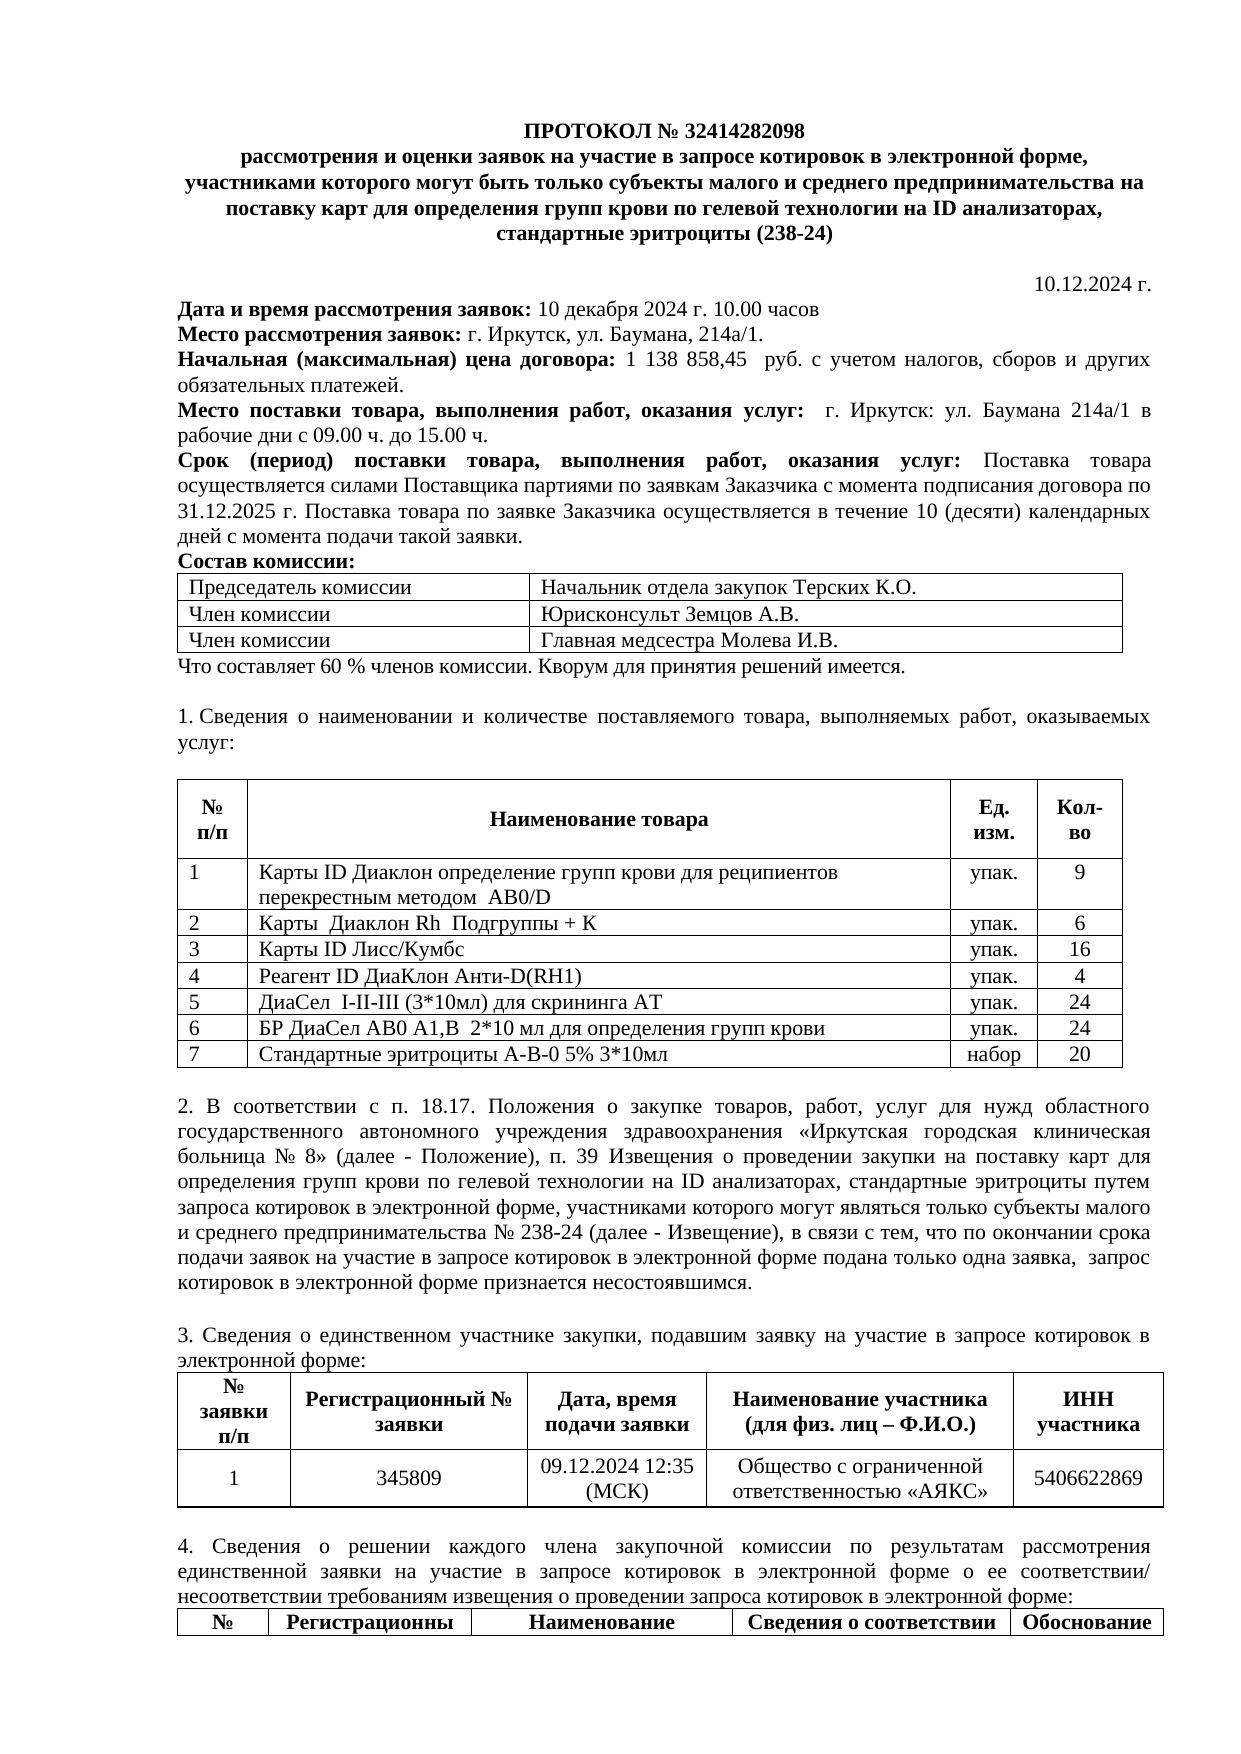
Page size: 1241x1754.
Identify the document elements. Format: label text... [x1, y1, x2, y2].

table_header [733, 1609, 1010, 1634]
table_header Наименование участника (для физ. лиц – Ф.И.О.) [707, 1373, 1013, 1449]
text Дата и время рассмотрения заявок: 10 декабря 2024 г. 10.00 часов [177, 296, 1152, 321]
text Начальная (максимальная) цена договора: 1 138 858,45 руб. с учетом налогов, сборов и других обязательных платежей. [177, 346, 1152, 397]
text ПРОТОКОЛ № 32414282098 [177, 118, 1152, 143]
table_header Наименование товара [248, 780, 950, 858]
table_cell 345809 [291, 1450, 527, 1506]
table_cell упак. [951, 910, 1037, 935]
table_cell набор [951, 1041, 1037, 1067]
table_cell упак. [951, 1015, 1037, 1040]
text Место рассмотрения заявок: г. Иркутск, ул. Баумана, 214а/1. [177, 321, 1152, 346]
table_header Начальник отдела закупок Терских К.О. [530, 574, 1122, 599]
table_cell упак. [951, 989, 1037, 1014]
table_cell Карты Диаклон Rh Подгруппы + К [248, 910, 950, 935]
table_cell 1 [178, 1450, 290, 1506]
table_cell 20 [1038, 1041, 1122, 1067]
table_cell Карты ID Лисс/Кумбс [248, 936, 950, 962]
table_cell Член комиссии [178, 601, 529, 626]
table_cell 5 [178, 989, 247, 1014]
table_cell 24 [1038, 989, 1122, 1014]
table_cell 6 [178, 1015, 247, 1040]
table_cell упак. [951, 963, 1037, 988]
table_cell 16 [1038, 936, 1122, 962]
text 10.12.2024 г. [177, 271, 1152, 296]
table_cell 1 [178, 859, 247, 909]
table_cell 5406622869 [1014, 1450, 1163, 1506]
table_cell 09.12.2024 12:35 (МСК) [528, 1450, 706, 1506]
text Состав комиссии: [177, 548, 1152, 573]
table_cell Карты ID Диаклон определение групп крови для реципиентов перекрестным методом AB0/D [248, 859, 950, 909]
table_cell Реагент ID ДиаКлон Анти-D(RH1) [248, 963, 950, 988]
table_cell 2 [178, 910, 247, 935]
table_header № заявки п/п [178, 1609, 268, 1634]
text 2. В соответствии с п. 18.17. Положения о закупке товаров, работ, услуг для нужд областного государственного автономного учреждения здравоохранения «Иркутская городская клиническая больница № 8» (далее - Положение), п. 39 Извещения о проведении закупки на поставку карт для определения групп крови по гелевой технологии на ID анализаторах, стандартные эритроциты путем запроса котировок в электронной форме, участниками которого могут являться только субъекты малого и среднего предпринимательства № 238-24 (далее - Извещение), в связи с тем, что по окончании срока подачи заявок на участие в запросе котировок в электронной форме подана только одна заявка, запрос котировок в электронной форме признается несостоявшимся. [177, 1093, 1152, 1294]
table_header Регистрационный № заявки [291, 1373, 527, 1449]
table_cell 6 [1038, 910, 1122, 935]
table_cell ДиаСел I-II-III (3*10мл) для скрининга АТ [248, 989, 950, 1014]
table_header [1011, 1609, 1163, 1634]
table_cell Юрисконсульт Земцов А.В. [530, 601, 1122, 626]
text Место поставки товара, выполнения работ, оказания услуг: г. Иркутск: ул. Баумана 214а/1 в рабочие дни с 09.00 ч. до 15.00 ч. [177, 397, 1152, 447]
table_header Дата, время подачи заявки [528, 1373, 706, 1449]
table_cell 4 [178, 963, 247, 988]
table_cell БР ДиаСел AB0 A1,B 2*10 мл для определения групп крови [248, 1015, 950, 1040]
table_cell Член комиссии [178, 627, 529, 652]
table_cell 24 [1038, 1015, 1122, 1040]
table_header Кол-во [1038, 780, 1122, 858]
table_cell Главная медсестра Молева И.В. [530, 627, 1122, 652]
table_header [269, 1609, 471, 1634]
table_header ИНН участника [1014, 1373, 1163, 1449]
table_cell 9 [1038, 859, 1122, 909]
text 3. Сведения о единственном участнике закупки, подавшим заявку на участие в запросе котировок в электронной форме: [177, 1322, 1152, 1372]
text Срок (период) поставки товара, выполнения работ, оказания услуг: Поставка товара осуществляется силами Поставщика партиями по заявкам Заказчика с момента подписания договора по 31.12.2025 г. Поставка товара по заявке Заказчика осуществляется в течение 10 (десяти) календарных дней с момента подачи такой заявки. [177, 447, 1152, 548]
table_header № п/п [178, 780, 247, 858]
table_cell упак. [951, 936, 1037, 962]
table_cell Общество с ограниченной ответственностью «АЯКС» [707, 1450, 1013, 1506]
text Что составляет 60 % членов комиссии. Кворум для принятия решений имеется. [177, 653, 1152, 678]
list Сведения о наименовании и количестве поставляемого товара, выполняемых работ, оказываемых услуг: [177, 703, 1152, 754]
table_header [472, 1609, 732, 1634]
text рассмотрения и оценки заявок на участие в запросе котировок в электронной форме, участниками которого могут быть только субъекты малого и среднего предпринимательства на поставку карт для определения групп крови по гелевой технологии на ID анализаторах, стандартные эритроциты (238-24) [177, 143, 1152, 246]
text 4. Сведения о решении каждого члена закупочной комиссии по результатам рассмотрения единственной заявки на участие в запросе котировок в электронной форме о ее соответствии/ несоответствии требованиям извещения о проведении запроса котировок в электронной форме: [177, 1533, 1152, 1608]
table_header № заявки п/п [178, 1373, 290, 1449]
table_cell Стандартные эритроциты A-B-0 5% 3*10мл [248, 1041, 950, 1067]
table_cell 7 [178, 1041, 247, 1067]
table_header Ед. изм. [951, 780, 1037, 858]
table_cell 4 [1038, 963, 1122, 988]
table_cell упак. [951, 859, 1037, 909]
table_cell 3 [178, 936, 247, 962]
table_header Председатель комиссии [178, 574, 529, 599]
